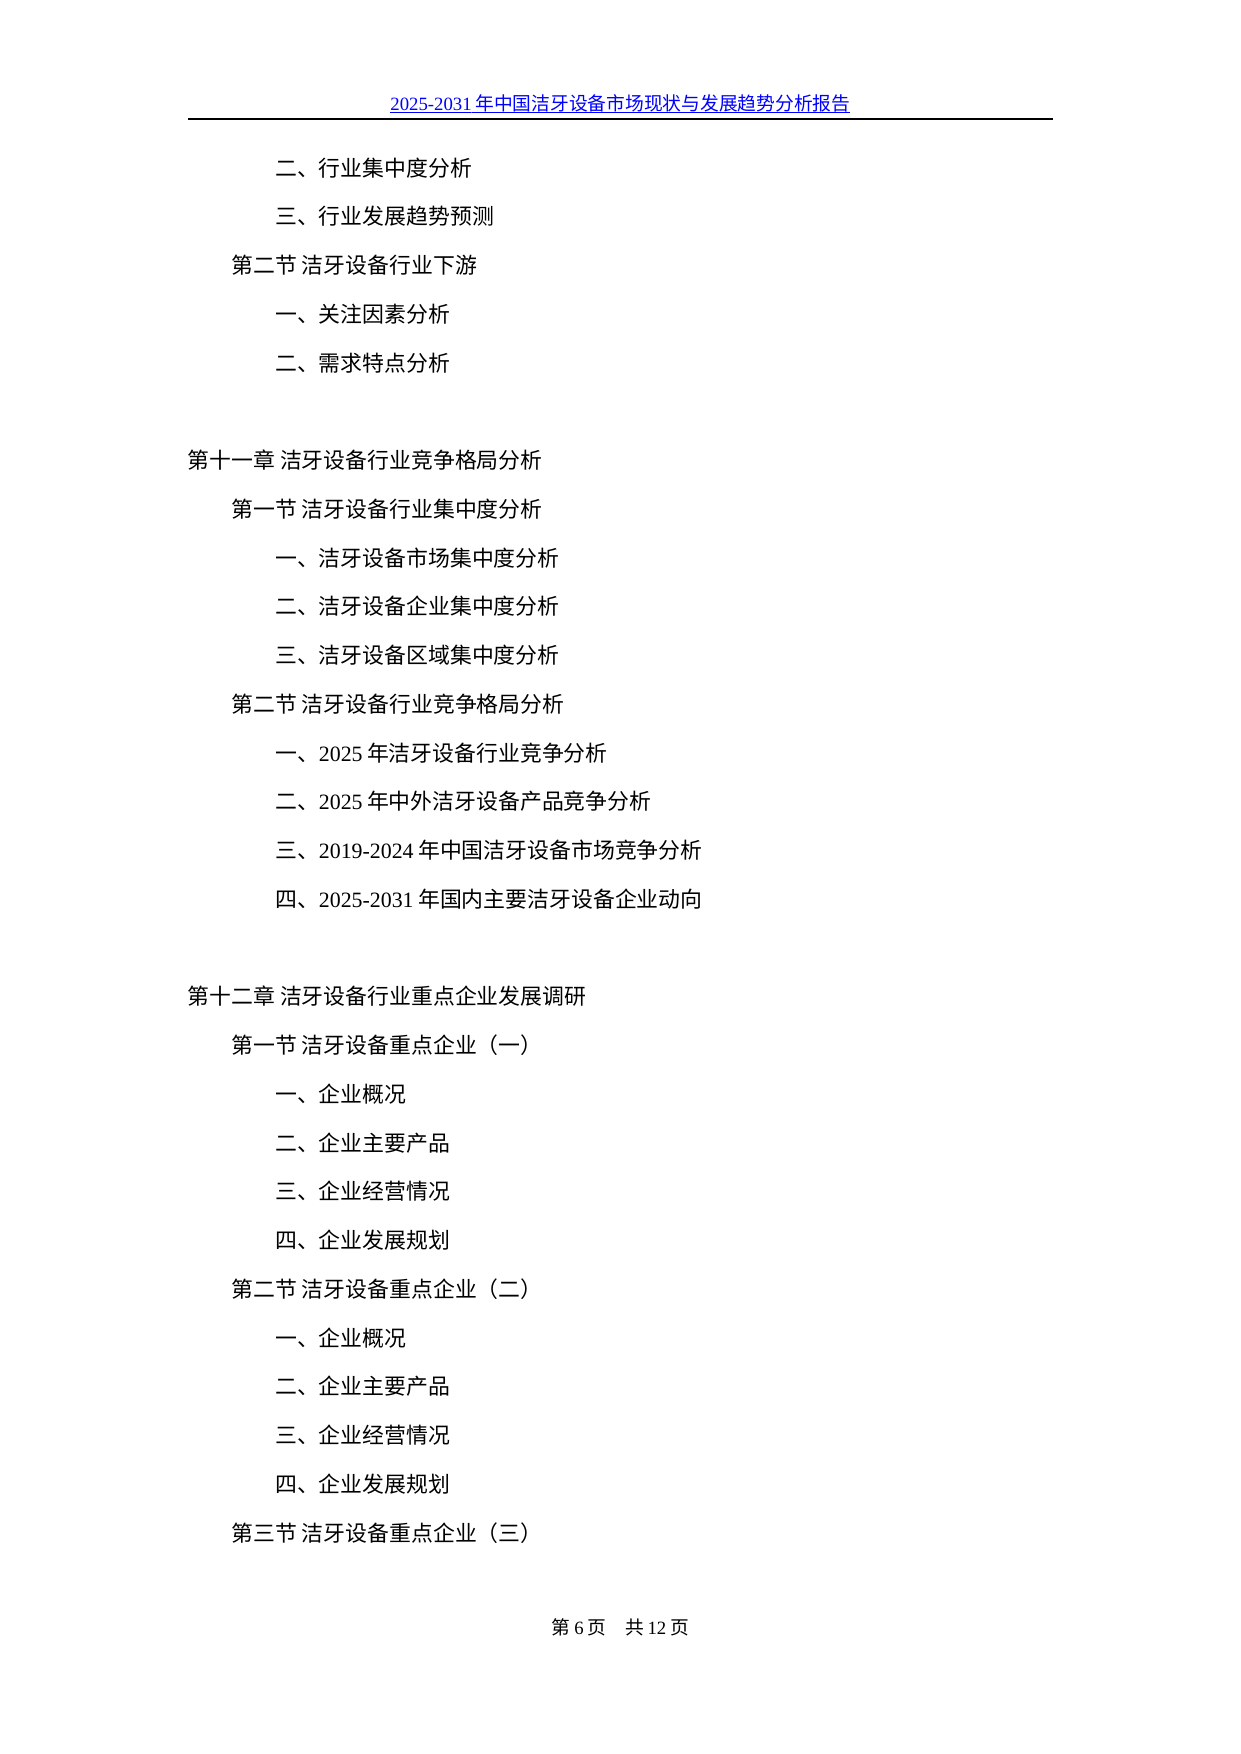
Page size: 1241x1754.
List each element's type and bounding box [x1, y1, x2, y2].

text [187, 150, 1053, 1548]
